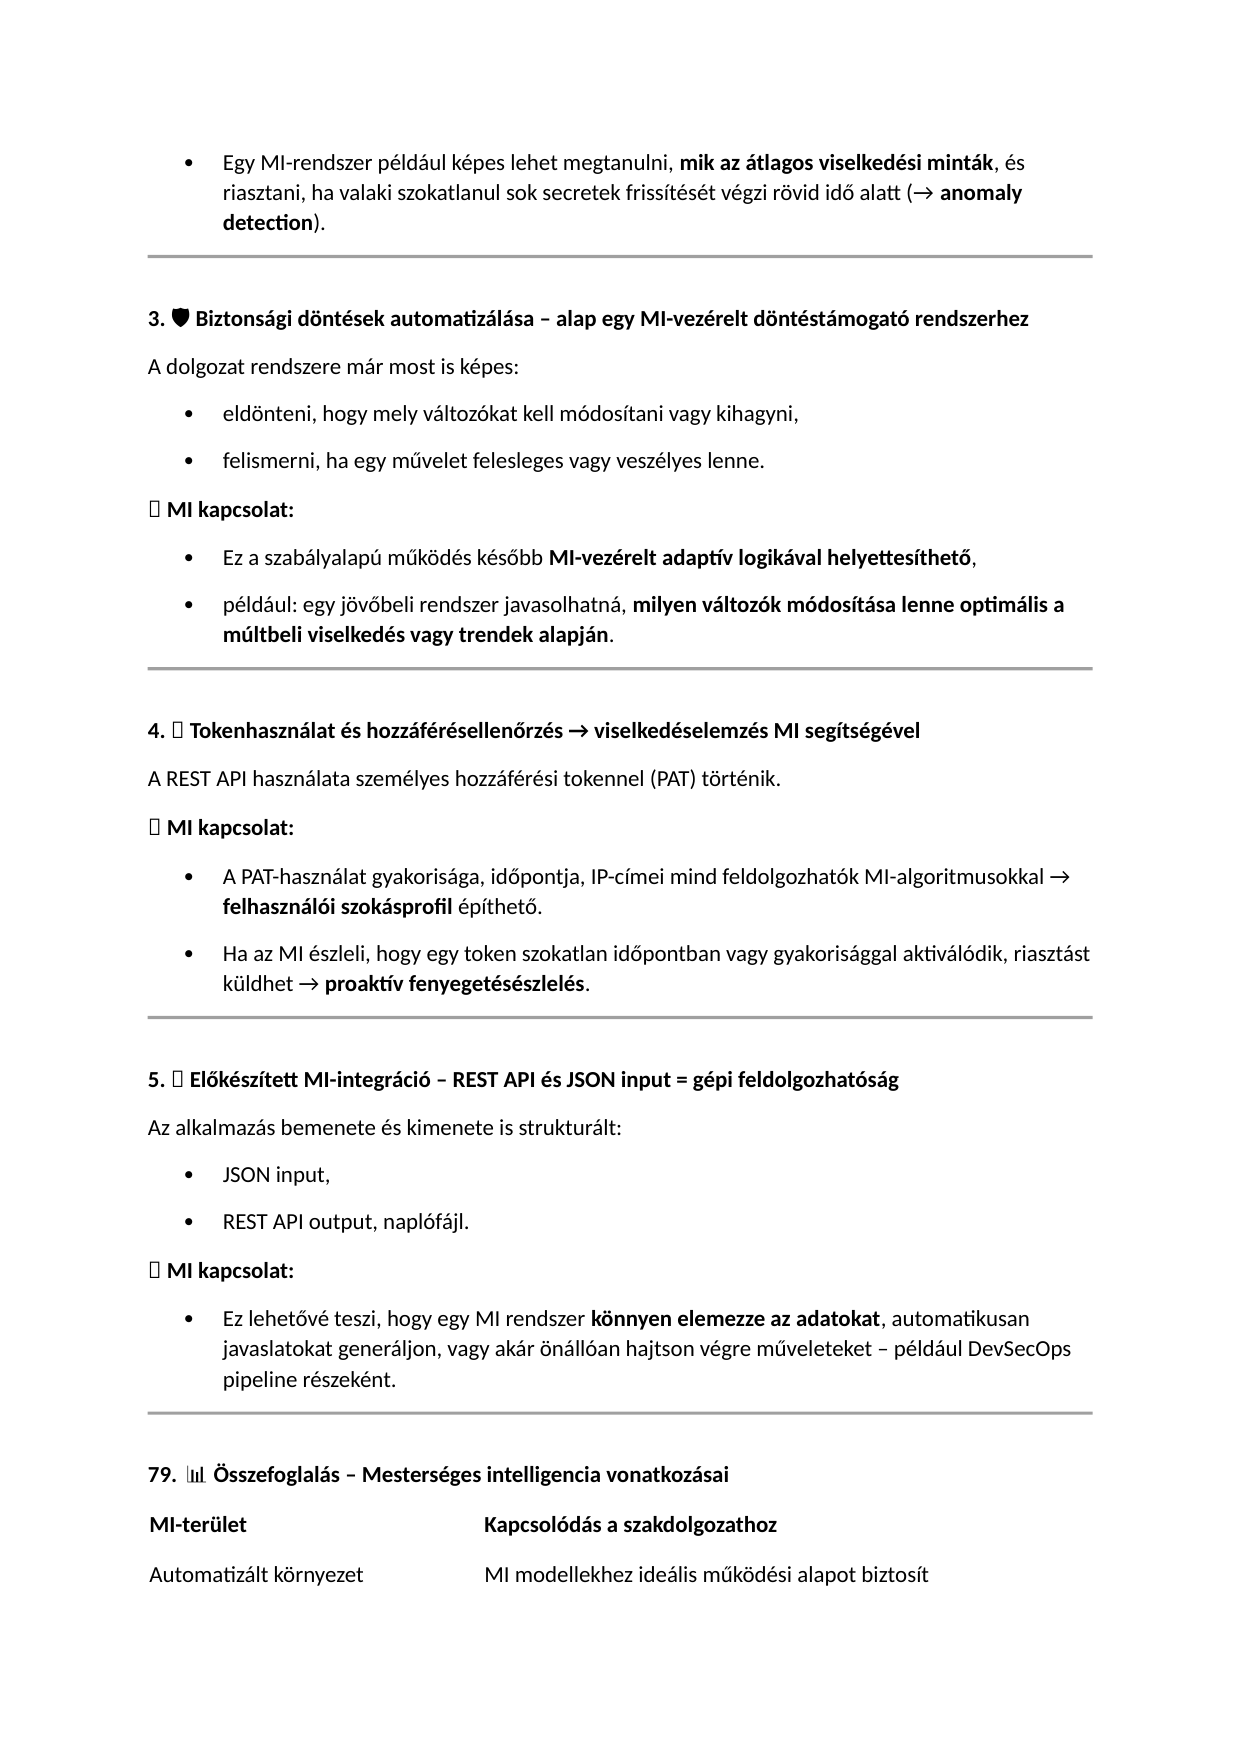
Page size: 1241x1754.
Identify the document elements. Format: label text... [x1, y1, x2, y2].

text 4. 🔐 Tokenhasználat és hozzáférésellenőrzés → viselkedéselemzés MI segítségével [148, 714, 1093, 745]
list 📊 Összefoglalás – Mesterséges intelligencia vonatkozásai [148, 1458, 1093, 1490]
list eldönteni, hogy mely változókat kell módosítani vagy kihagyni, [185, 399, 1093, 427]
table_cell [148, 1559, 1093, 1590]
text 📌 MI kapcsolat: [148, 1254, 1093, 1285]
text 📌 MI kapcsolat: [148, 811, 1093, 843]
text 📌 MI kapcsolat: [148, 493, 1093, 524]
list REST API output, naplófájl. [185, 1207, 1093, 1235]
list Ez lehetővé teszi, hogy egy MI rendszer könnyen elemezze az adatokat, automatikusan javaslatokat generáljon, vagy akár önállóan hajtson végre műveleteket – például DevSecOps pipeline részeként. [185, 1304, 1093, 1393]
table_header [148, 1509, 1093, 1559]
list felismerni, ha egy művelet felesleges vagy veszélyes lenne. [185, 446, 1093, 474]
list Ha az MI észleli, hogy egy token szokatlan időpontban vagy gyakorisággal aktiválódik, riasztást küldhet → proaktív fenyegetésészlelés. [185, 939, 1093, 997]
list Egy MI-rendszer például képes lehet megtanulni, mik az átlagos viselkedési minták, és riasztani, ha valaki szokatlanul sok secretek frissítését végzi rövid idő alatt (→ anomaly detection). [185, 148, 1093, 236]
list JSON input, [185, 1160, 1093, 1188]
list A PAT-használat gyakorisága, időpontja, IP-címei mind feldolgozhatók MI-algoritmusokkal → felhasználói szokásprofil építhető. [185, 862, 1093, 920]
list Ez a szabályalapú működés később MI-vezérelt adaptív logikával helyettesíthető, [185, 543, 1093, 571]
text A dolgozat rendszere már most is képes: [148, 352, 1093, 380]
text 3. 🛡️ Biztonsági döntések automatizálása – alap egy MI-vezérelt döntéstámogató rendszerhez [148, 302, 1093, 333]
list például: egy jövőbeli rendszer javasolhatná, milyen változók módosítása lenne optimális a múltbeli viselkedés vagy trendek alapján. [185, 590, 1093, 648]
text Az alkalmazás bemenete és kimenete is strukturált: [148, 1113, 1093, 1141]
text A REST API használata személyes hozzáférési tokennel (PAT) történik. [148, 764, 1093, 792]
text 5. 🧠 Előkészített MI-integráció – REST API és JSON input = gépi feldolgozhatóság [148, 1063, 1093, 1094]
